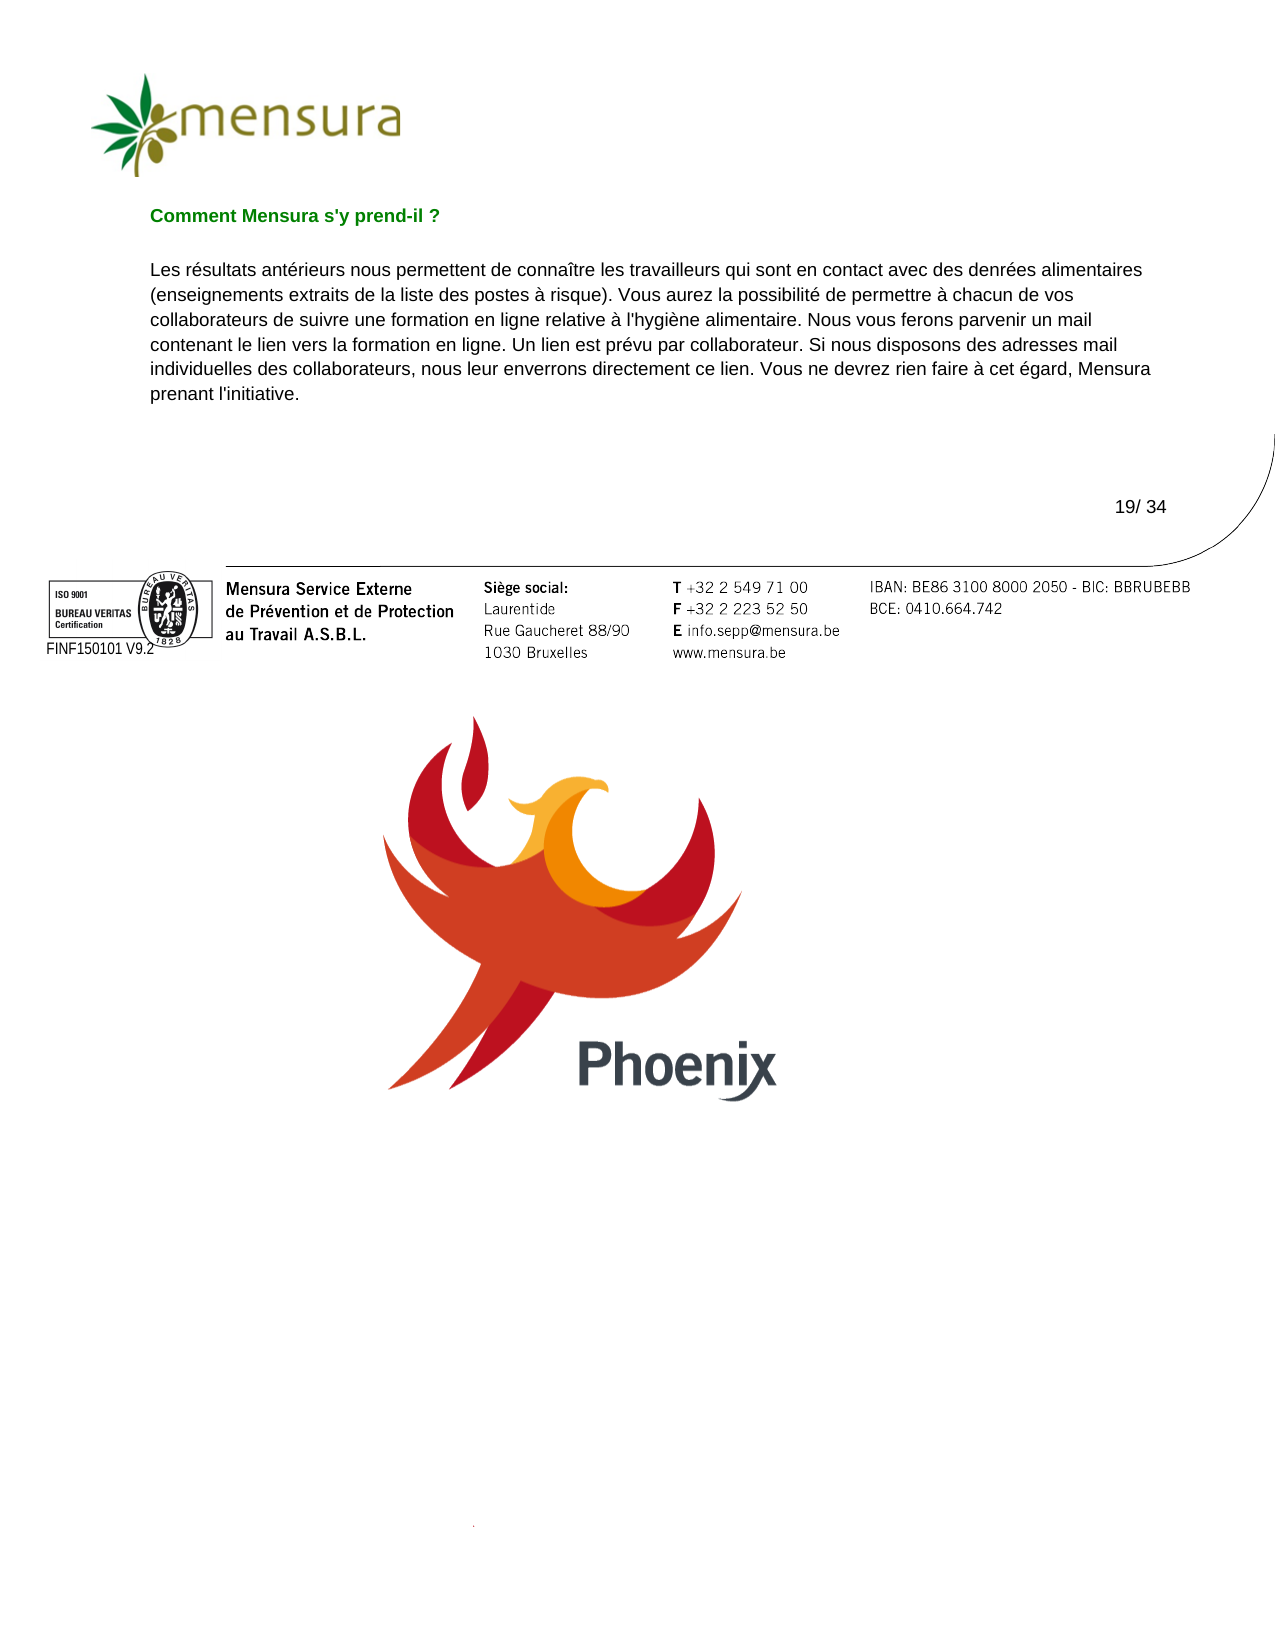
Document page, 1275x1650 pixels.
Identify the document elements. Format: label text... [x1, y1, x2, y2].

picture [40, 434, 1275, 1527]
text Les résultats antérieurs nous permettent de connaître les travailleurs qui sont en contact avec des denrées alimentaires (enseignements extraits de la liste des postes à risque). Vous aurez la possibilité de permettre à chacun de vos collaborateurs de suivre une formation en ligne relative à l'hygiène alimentaire. Nous vous ferons parvenir un mail contenant le lien vers la formation en ligne. Un lien est prévu par collaborateur. Si nous disposons des adresses mail individuelles des collaborateurs, nous leur enverrons directement ce lien. Vous ne devrez rien faire à cet égard, Mensura prenant l'initiative. [150, 259, 1169, 404]
picture [91, 73, 401, 177]
text Comment Mensura s'y prend-il ? [150, 205, 1169, 227]
